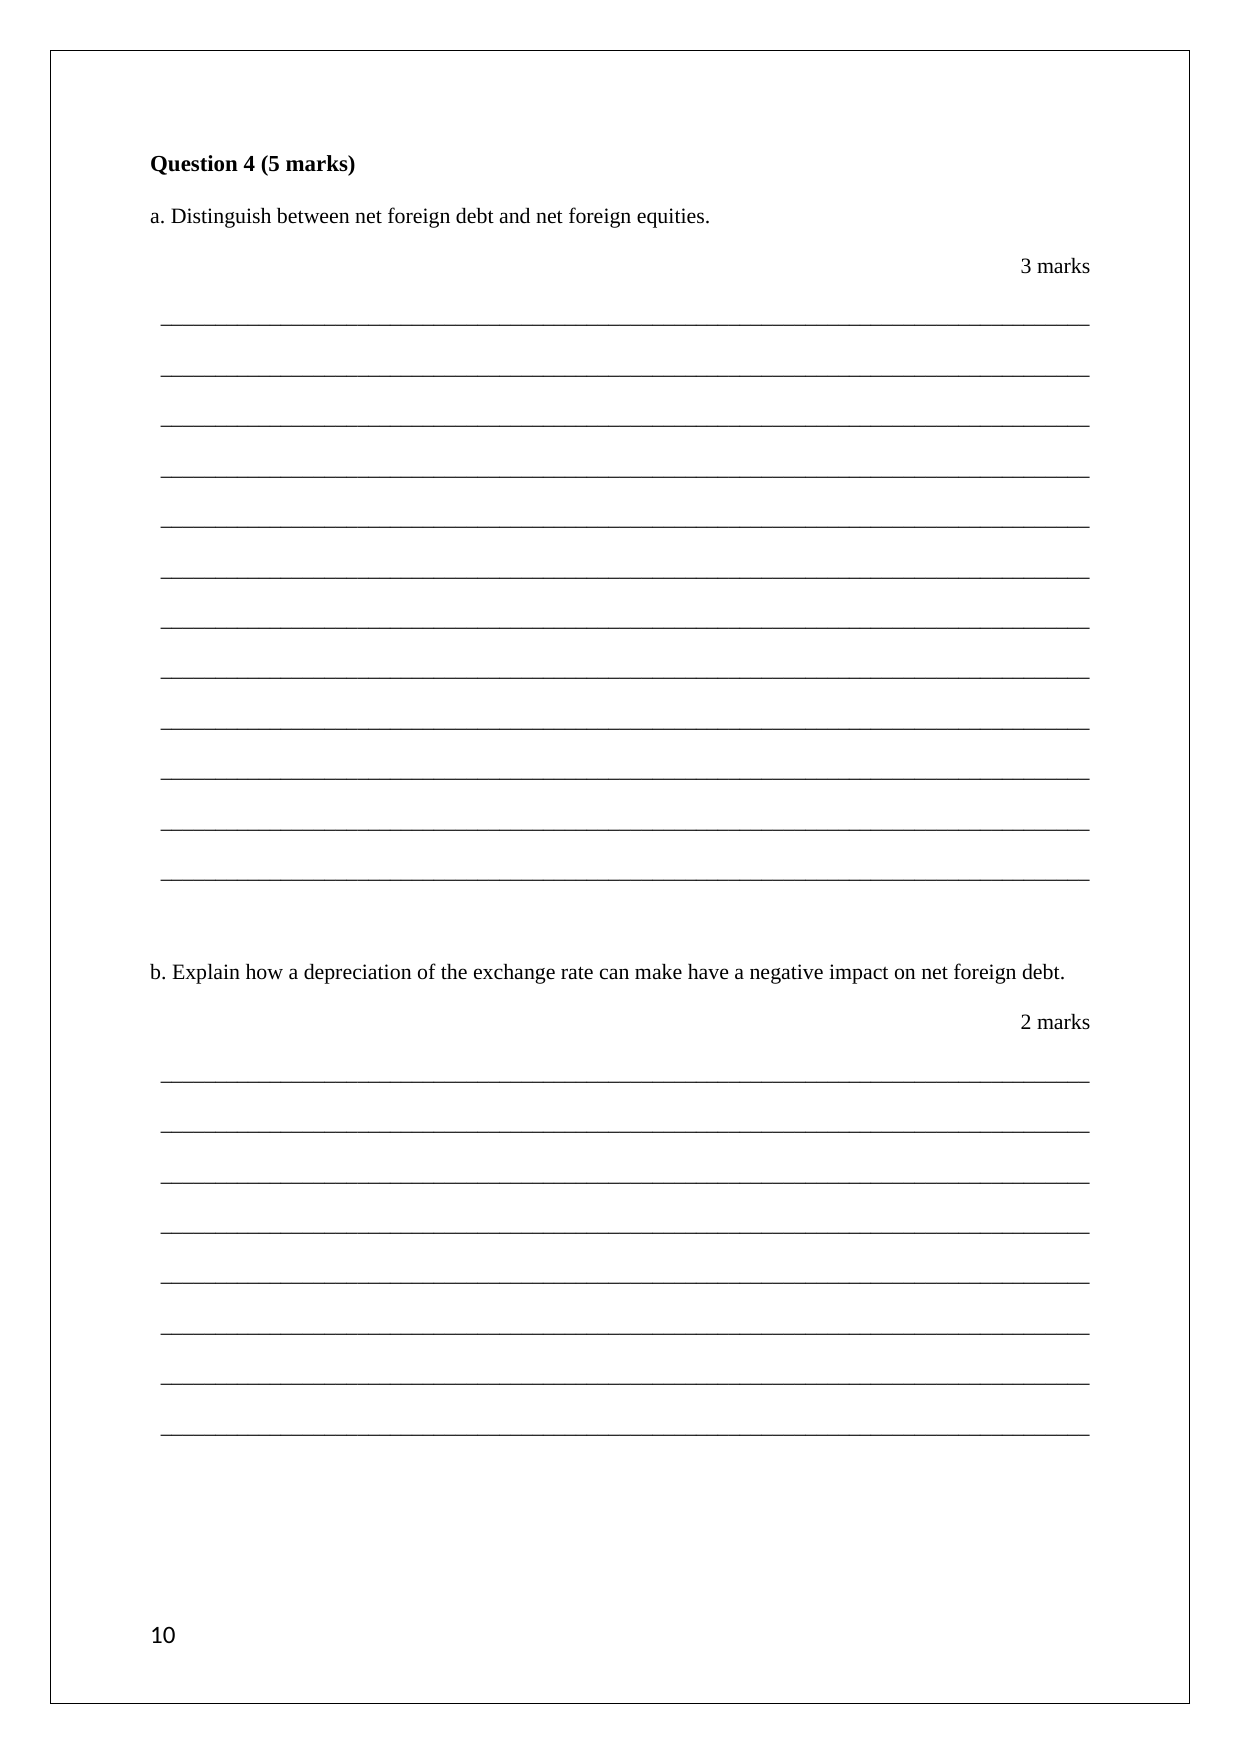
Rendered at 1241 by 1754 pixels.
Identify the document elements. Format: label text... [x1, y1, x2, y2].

text Question 4 (5 marks) [150, 150, 1090, 176]
text a. Distinguish between net foreign debt and net foreign equities. [150, 203, 1090, 228]
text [150, 1261, 1090, 1438]
text b. Explain how a depreciation of the exchange rate can make have a negative impact on net foreign debt. [150, 959, 1090, 984]
text 2 marks [150, 1009, 1090, 1034]
text 3 marks [150, 253, 1090, 278]
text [150, 303, 1090, 480]
